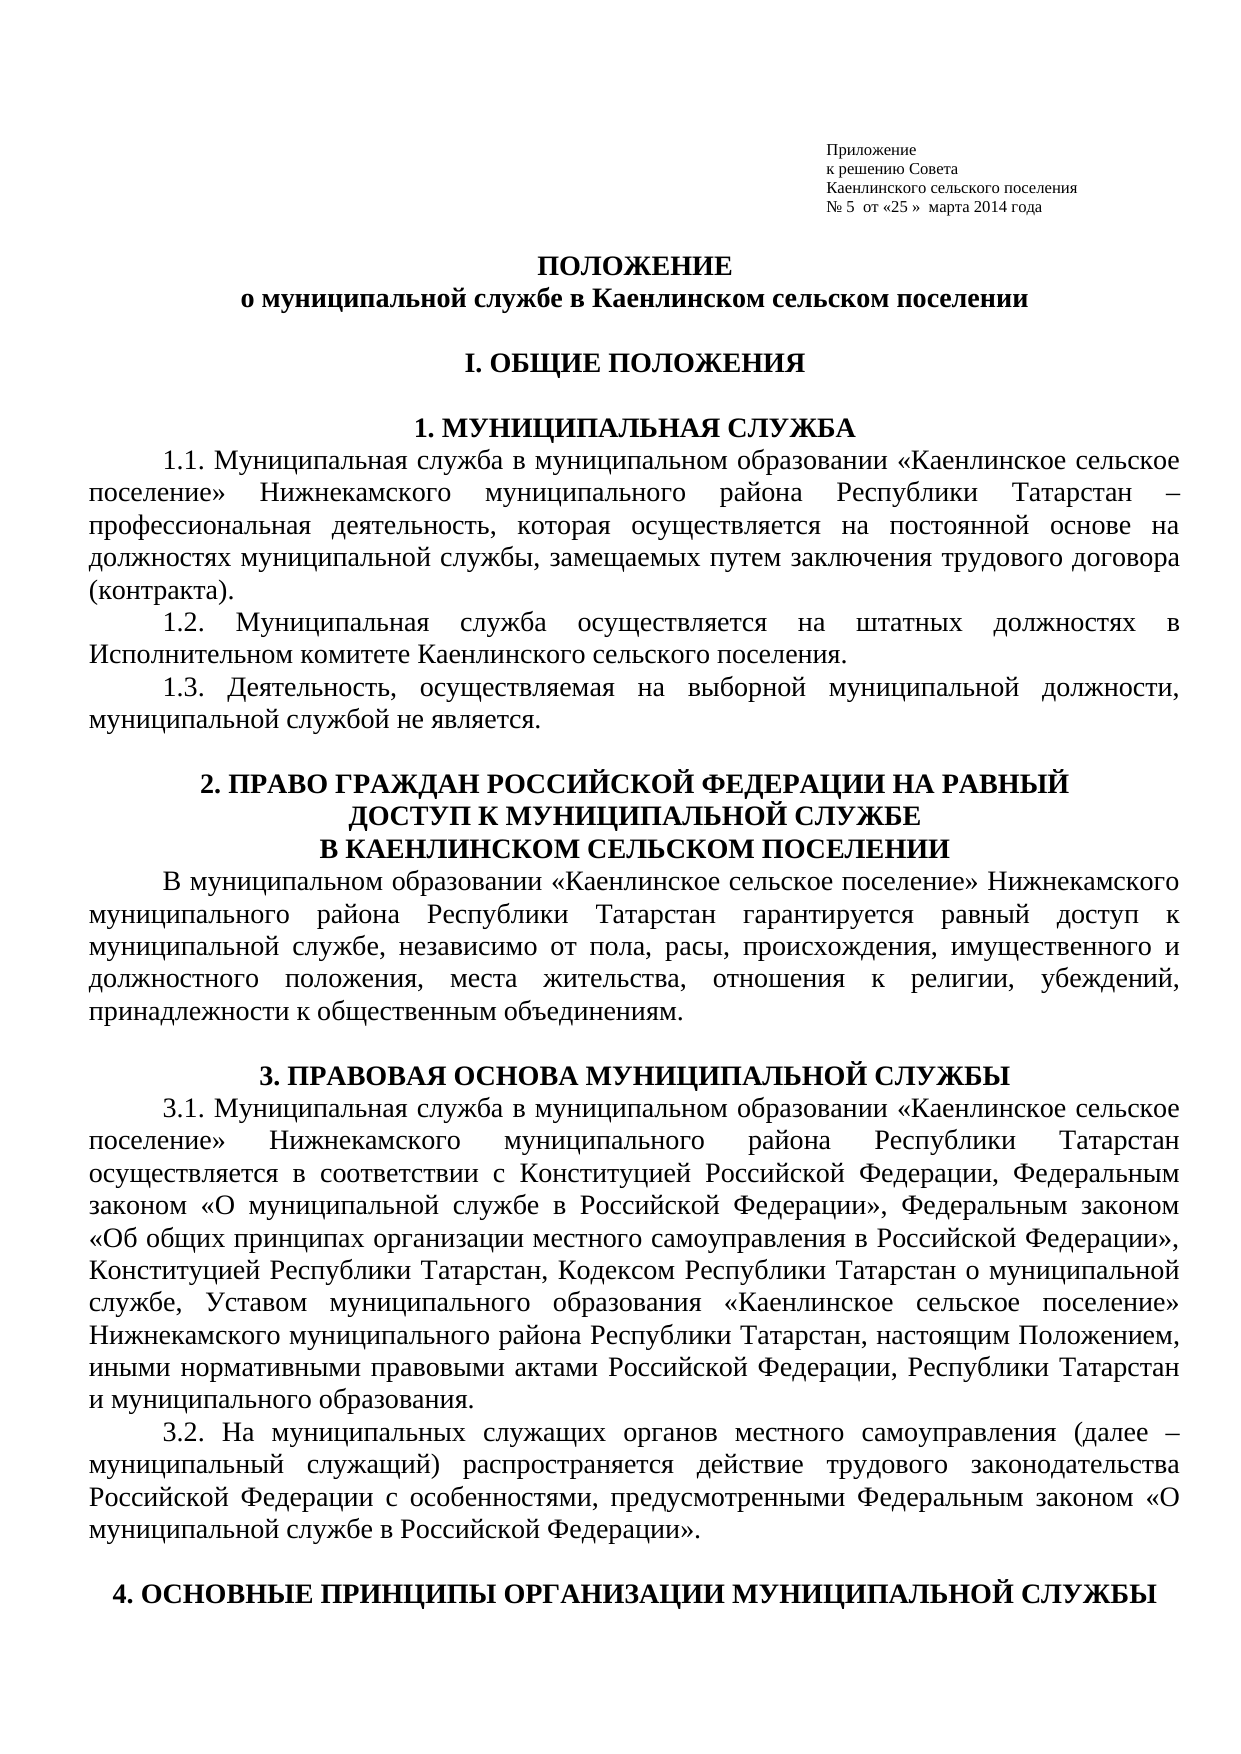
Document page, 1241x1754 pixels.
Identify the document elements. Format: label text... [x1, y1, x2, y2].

text о муниципальной службе в Каенлинском сельском поселении [89, 281, 1181, 313]
text I. ОБЩИЕ ПОЛОЖЕНИЯ [89, 346, 1181, 378]
text ПОЛОЖЕНИЕ [89, 249, 1181, 281]
text № 5 от «25 » марта 2014 года [819, 197, 1181, 216]
text 3.1. Муниципальная служба в муниципальном образовании «Каенлинское сельское поселение» Нижнекамского муниципального района Республики Татарстан осуществляется в соответствии с Конституцией Российской Федерации, Федеральным законом «О муниципальной службе в Российской Федерации», Федеральным законом «Об общих принципах организации местного самоуправления в Российской Федерации», Конституцией Республики Татарстан, Кодексом Республики Татарстан о муниципальной службе, Уставом муниципального образования «Каенлинское сельское поселение» Нижнекамского муниципального района Республики Татарстан, настоящим Положением, иными нормативными правовыми актами Российской Федерации, Республики Татарстан и муниципального образования. [89, 1091, 1181, 1415]
text 3.2. На муниципальных служащих органов местного самоуправления (далее – муниципальный служащий) распространяется действие трудового законодательства Российской Федерации с особенностями, предусмотренными Федеральным законом «О муниципальной службе в Российской Федерации». [89, 1415, 1181, 1544]
text 1.3. Деятельность, осуществляемая на выборной муниципальной должности, муниципальной службой не является. [89, 670, 1181, 735]
text ДОСТУП К МУНИЦИПАЛЬНОЙ СЛУЖБЕ [89, 799, 1181, 832]
text В муниципальном образовании «Каенлинское сельское поселение» Нижнекамского муниципального района Республики Татарстан гарантируется равный доступ к муниципальной службе, независимо от пола, расы, происхождения, имущественного и должностного положения, места жительства, отношения к религии, убеждений, принадлежности к общественным объединениям. [89, 864, 1181, 1026]
text 1. МУНИЦИПАЛЬНАЯ СЛУЖБА [89, 411, 1181, 443]
text 1.1. Муниципальная служба в муниципальном образовании «Каенлинское сельское поселение» Нижнекамского муниципального района Республики Татарстан – профессиональная деятельность, которая осуществляется на постоянной основе на должностях муниципальной службы, замещаемых путем заключения трудового договора (контракта). [89, 443, 1181, 605]
text В КАЕНЛИНСКОМ СЕЛЬСКОМ ПОСЕЛЕНИИ [89, 832, 1181, 864]
text 4. ОСНОВНЫЕ ПРИНЦИПЫ ОРГАНИЗАЦИИ МУНИЦИПАЛЬНОЙ СЛУЖБЫ [89, 1577, 1181, 1609]
text Каенлинского сельского поселения [826, 178, 1181, 197]
text 2. ПРАВО ГРАЖДАН РОССИЙСКОЙ ФЕДЕРАЦИИ НА РАВНЫЙ [89, 767, 1181, 799]
text 1.2. Муниципальная служба осуществляется на штатных должностях в Исполнительном комитете Каенлинского сельского поселения. [89, 605, 1181, 670]
text 3. ПРАВОВАЯ ОСНОВА МУНИЦИПАЛЬНОЙ СЛУЖБЫ [89, 1059, 1181, 1091]
text Приложение [811, 140, 1181, 159]
text к решению Совета [819, 159, 1181, 178]
